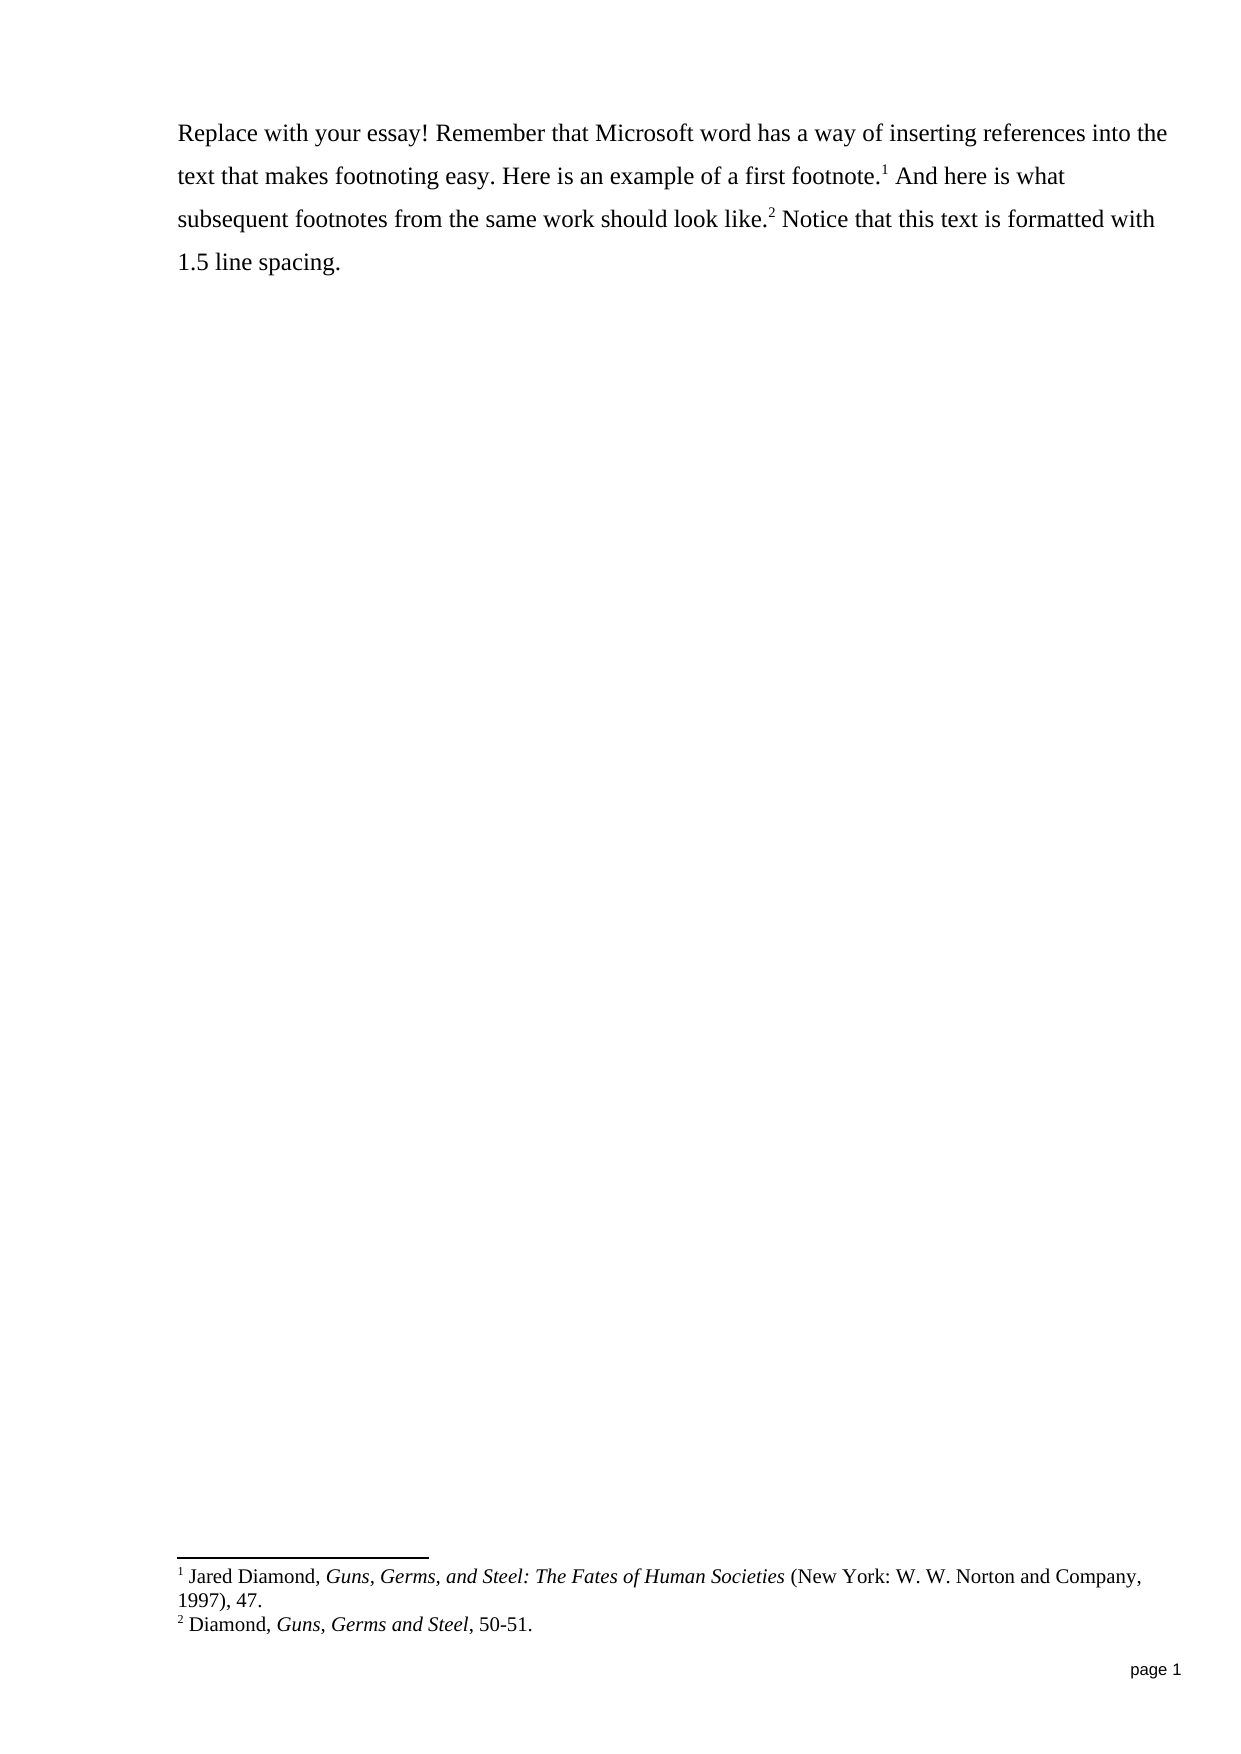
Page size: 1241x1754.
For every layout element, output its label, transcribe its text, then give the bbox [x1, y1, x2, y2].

text Replace with your essay! Remember that Microsoft word has a way of inserting references into the text that makes footnoting easy. Here is an example of a first footnote. And here is what subsequent footnotes from the same work should look like. Notice that this text is formatted with 1.5 line spacing. [177, 118, 1181, 276]
